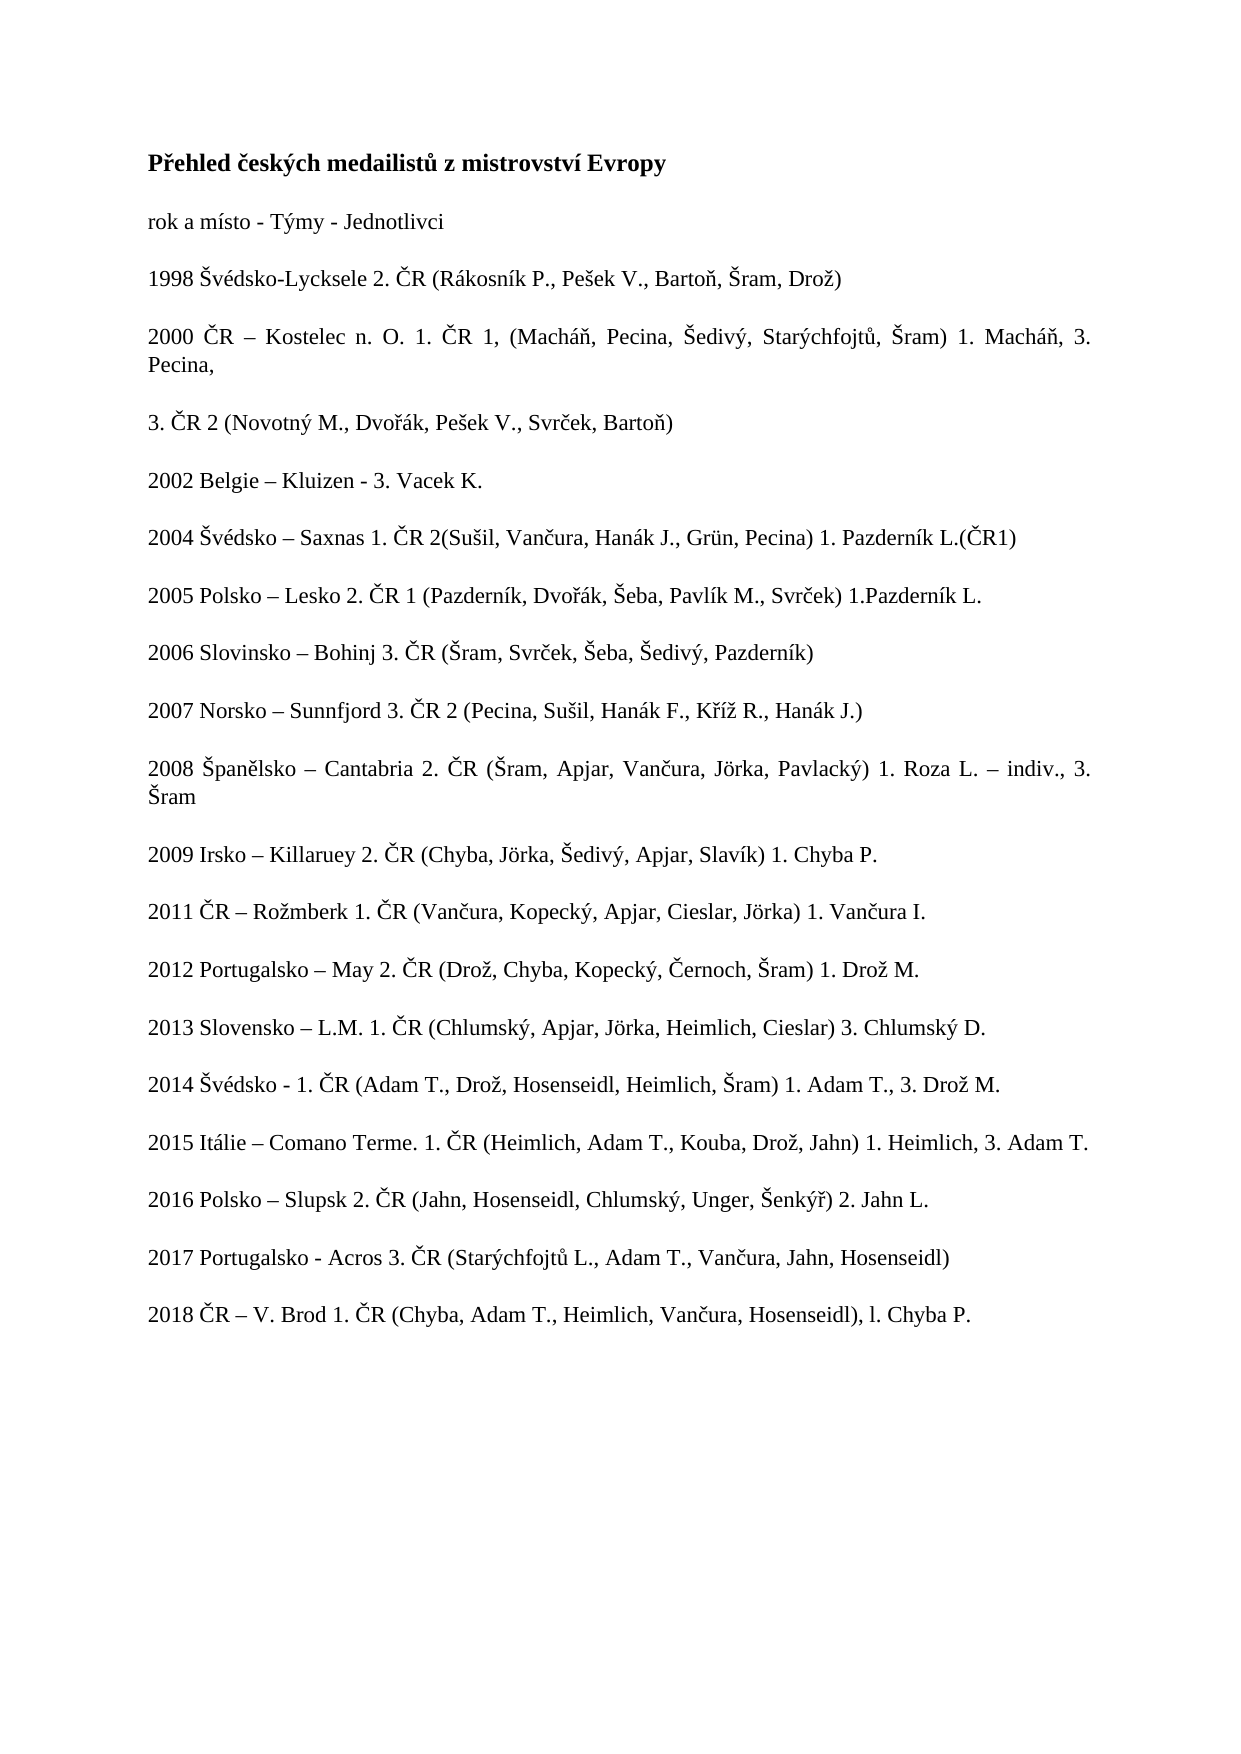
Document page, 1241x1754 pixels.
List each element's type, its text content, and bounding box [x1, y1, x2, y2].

text 1998 Švédsko-Lycksele 2. ČR (Rákosník P., Pešek V., Bartoň, Šram, Drož) [148, 265, 1093, 292]
text 2012 Portugalsko – May 2. ČR (Drož, Chyba, Kopecký, Černoch, Šram) 1. Drož M. [148, 956, 1093, 982]
text 2000 ČR – Kostelec n. O. 1. ČR 1, (Macháň, Pecina, Šedivý, Starýchfojtů, Šram) 1. Macháň, 3. Pecina, [148, 323, 1093, 378]
text 2005 Polsko – Lesko 2. ČR 1 (Pazderník, Dvořák, Šeba, Pavlík M., Svrček) 1.Pazderník L. [148, 582, 1093, 608]
text 2013 Slovensko – L.M. 1. ČR (Chlumský, Apjar, Jörka, Heimlich, Cieslar) 3. Chlumský D. [148, 1013, 1093, 1040]
text 2008 Španělsko – Cantabria 2. ČR (Šram, Apjar, Vančura, Jörka, Pavlacký) 1. Roza L. – indiv., 3. Šram [148, 755, 1093, 809]
text 2009 Irsko – Killaruey 2. ČR (Chyba, Jörka, Šedivý, Apjar, Slavík) 1. Chyba P. [148, 841, 1093, 867]
text 2007 Norsko – Sunnfjord 3. ČR 2 (Pecina, Sušil, Hanák F., Kříž R., Hanák J.) [148, 697, 1093, 723]
text 2015 Itálie – Comano Terme. 1. ČR (Heimlich, Adam T., Kouba, Drož, Jahn) 1. Heimlich, 3. Adam T. [148, 1129, 1093, 1155]
text 2006 Slovinsko – Bohinj 3. ČR (Šram, Svrček, Šeba, Šedivý, Pazderník) [148, 639, 1093, 666]
text 2011 ČR – Rožmberk 1. ČR (Vančura, Kopecký, Apjar, Cieslar, Jörka) 1. Vančura I. [148, 898, 1093, 925]
text 2004 Švédsko – Saxnas 1. ČR 2(Sušil, Vančura, Hanák J., Grün, Pecina) 1. Pazderník L.(ČR1) [148, 524, 1093, 551]
text 3. ČR 2 (Novotný M., Dvořák, Pešek V., Svrček, Bartoň) [148, 409, 1093, 435]
text Přehled českých medailistů z mistrovství Evropy [148, 148, 1093, 176]
text 2018 ČR – V. Brod 1. ČR (Chyba, Adam T., Heimlich, Vančura, Hosenseidl), l. Chyba P. [148, 1302, 1093, 1328]
text 2016 Polsko – Slupsk 2. ČR (Jahn, Hosenseidl, Chlumský, Unger, Šenkýř) 2. Jahn L. [148, 1186, 1093, 1213]
text rok a místo - Týmy - Jednotlivci [148, 208, 1093, 234]
text 2002 Belgie – Kluizen - 3. Vacek K. [148, 467, 1093, 493]
text 2014 Švédsko - 1. ČR (Adam T., Drož, Hosenseidl, Heimlich, Šram) 1. Adam T., 3. Drož M. [148, 1071, 1093, 1097]
text 2017 Portugalsko - Acros 3. ČR (Starýchfojtů L., Adam T., Vančura, Jahn, Hosenseidl) [148, 1244, 1093, 1270]
